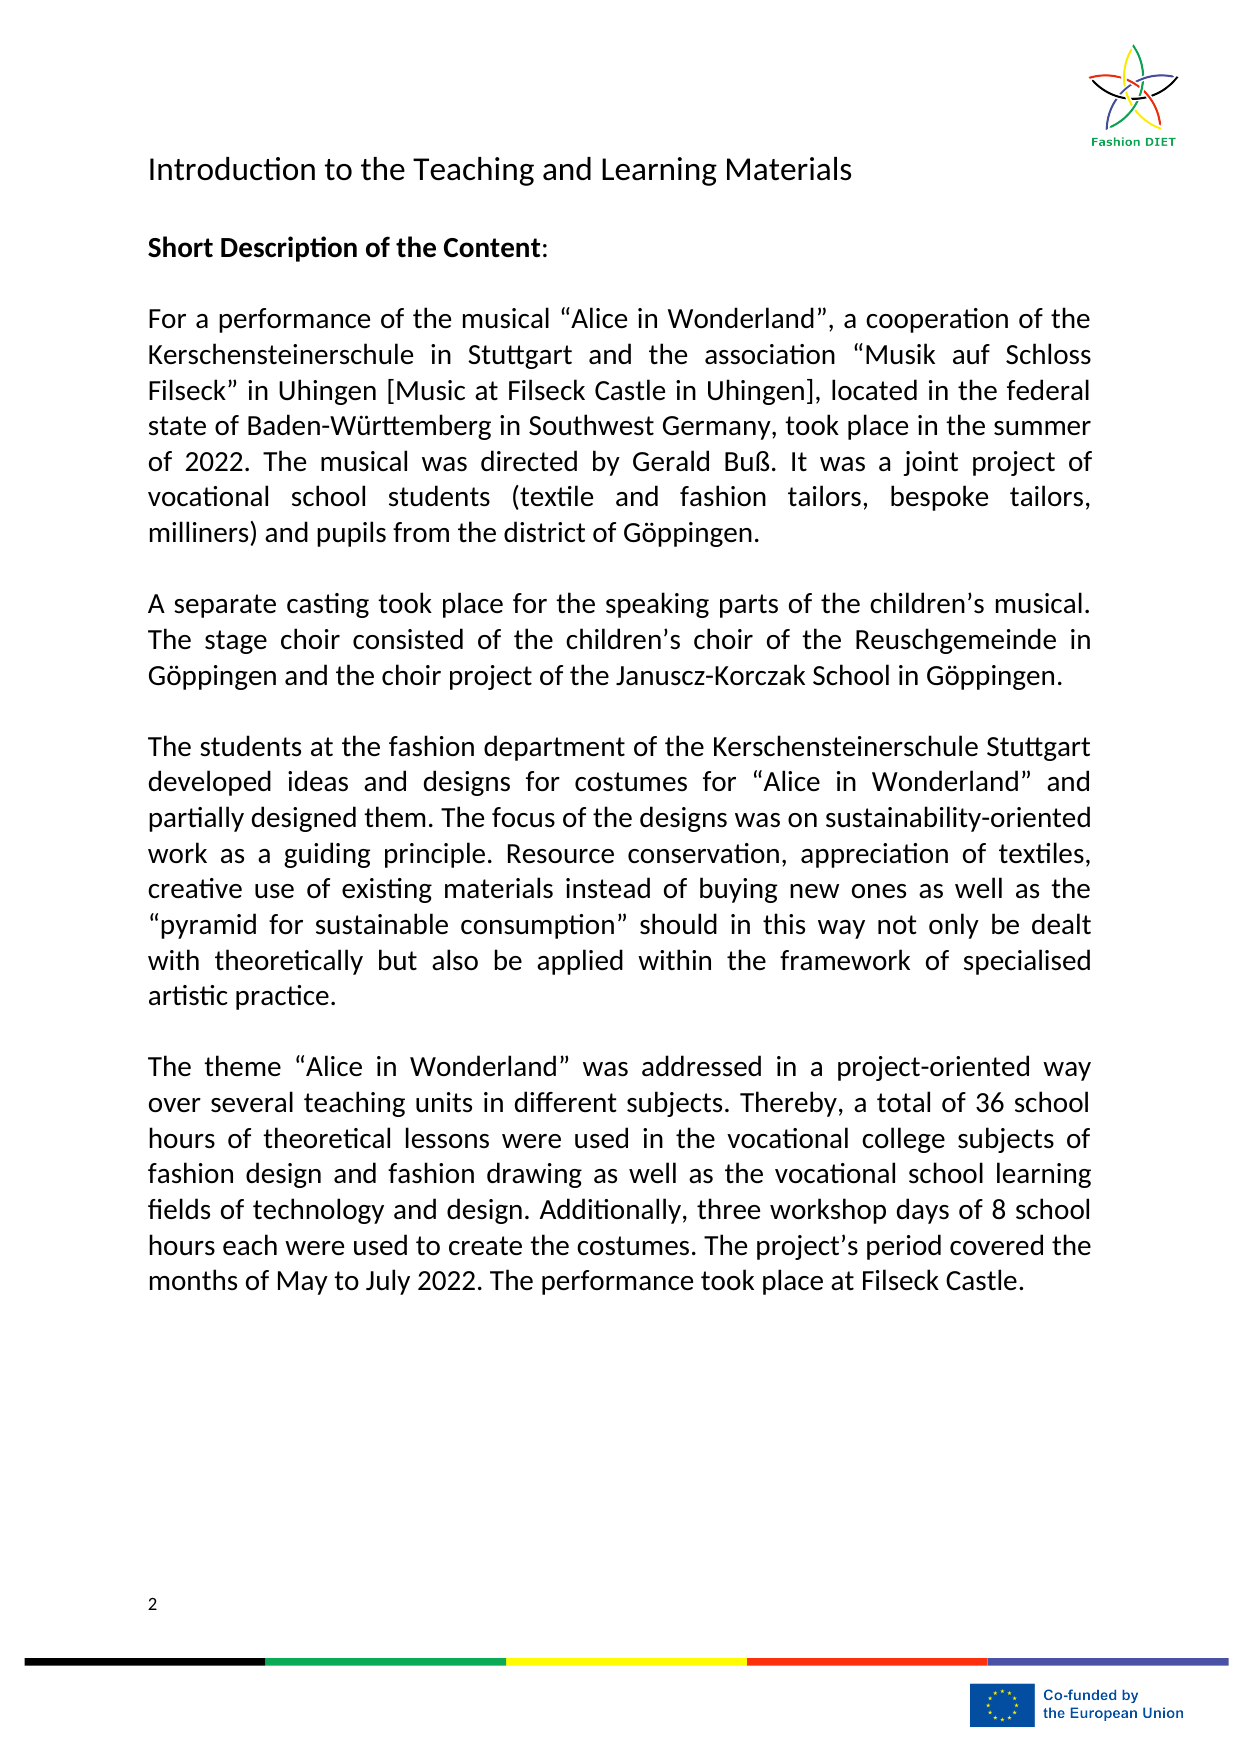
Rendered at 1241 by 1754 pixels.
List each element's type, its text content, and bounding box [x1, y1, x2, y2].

text The students at the fashion department of the Kerschensteinerschule Stuttgart developed ideas and designs for costumes for “Alice in Wonderland” and partially designed them. The focus of the designs was on sustainability-oriented work as a guiding principle. Resource conservation, appreciation of textiles, creative use of existing materials instead of buying new ones as well as the “pyramid for sustainable consumption” should in this way not only be dealt with theoretically but also be applied within the framework of specialised artistic practice. [148, 728, 1093, 1013]
text For a performance of the musical “Alice in Wonderland”, a cooperation of the Kerschensteinerschule in Stuttgart and the association “Musik auf Schloss Filseck” in Uhingen [Music at Filseck Castle in Uhingen], located in the federal state of Baden-Württemberg in Southwest Germany, took place in the summer of 2022. The musical was directed by Gerald Buß. It was a joint project of vocational school students (textile and fashion tailors, bespoke tailors, milliners) and pupils from the district of Göppingen. [148, 300, 1093, 550]
text Introduction to the Teaching and Learning Materials [148, 148, 1093, 188]
picture [1086, 44, 1183, 154]
picture [967, 1681, 1200, 1730]
text A separate casting took place for the speaking parts of the children’s musical. The stage choir consisted of the children’s choir of the Reuschgemeinde in Göppingen and the choir project of the Januscz-Korczak School in Göppingen. [148, 585, 1093, 692]
text The theme “Alice in Wonderland” was addressed in a project-oriented way over several teaching units in different subjects. Thereby, a total of 36 school hours of theoretical lessons were used in the vocational college subjects of fashion design and fashion drawing as well as the vocational school learning fields of technology and design. Additionally, three workshop days of 8 school hours each were used to create the costumes. The project’s period covered the months of May to July 2022. The performance took place at Filseck Castle. [148, 1048, 1093, 1298]
text Short Description of the Content: [148, 229, 1093, 265]
